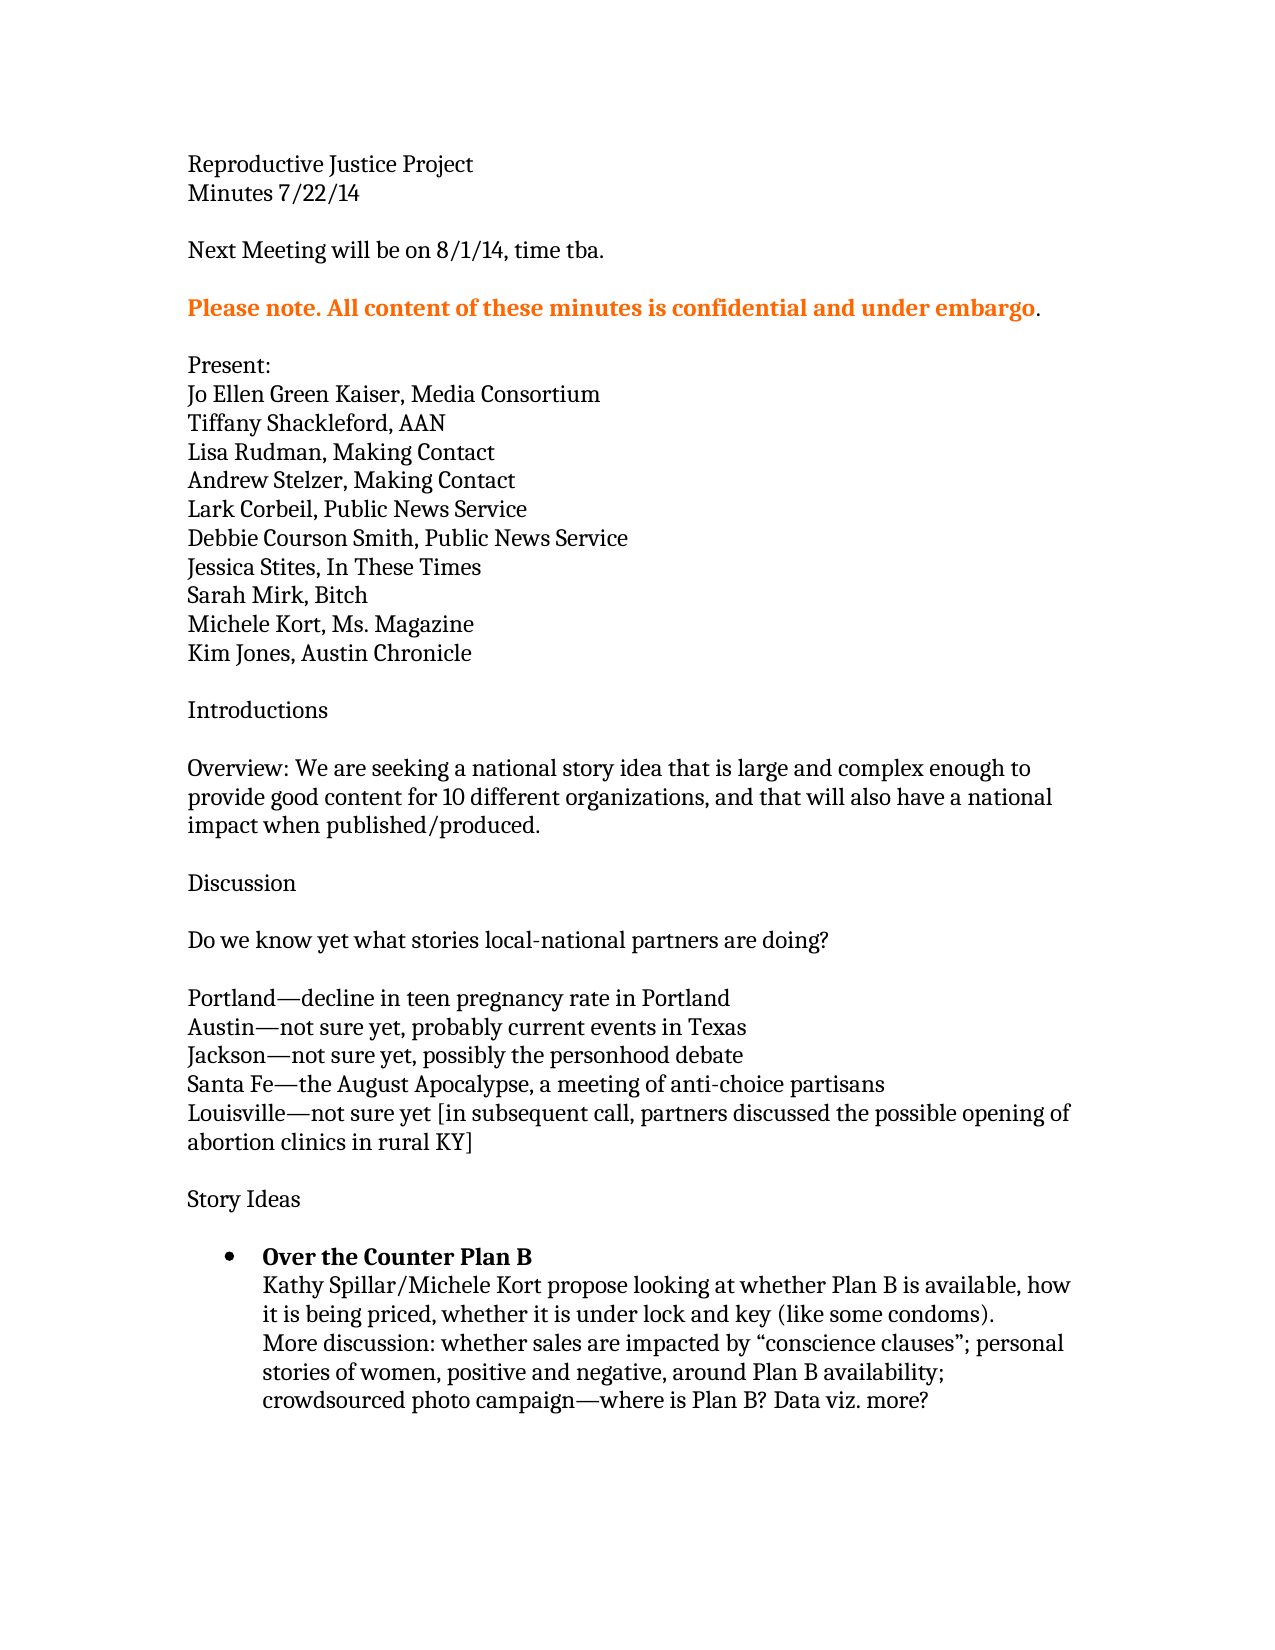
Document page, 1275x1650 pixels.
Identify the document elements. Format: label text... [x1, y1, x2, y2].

text Lark Corbeil, Public News Service [187, 495, 1087, 524]
text Overview: We are seeking a national story idea that is large and complex enough to provide good content for 10 different organizations, and that will also have a national impact when published/produced. [187, 754, 1087, 840]
text Santa Fe—the August Apocalypse, a meeting of anti-choice partisans [187, 1070, 1087, 1099]
text Andrew Stelzer, Making Contact [187, 466, 1087, 495]
text Discussion [187, 869, 1087, 897]
text Introductions [187, 696, 1087, 725]
text Present: [187, 351, 1087, 380]
text Tiffany Shackleford, AAN [187, 409, 1087, 437]
text Portland—decline in teen pregnancy rate in Portland [187, 984, 1087, 1012]
text Minutes 7/22/14 [187, 179, 1087, 207]
text Jo Ellen Green Kaiser, Media Consortium [187, 380, 1087, 409]
text Louisville—not sure yet [in subsequent call, partners discussed the possible opening of abortion clinics in rural KY] [187, 1099, 1087, 1156]
text Jackson—not sure yet, possibly the personhood debate [187, 1041, 1087, 1070]
text Please note. All content of these minutes is confidential and under embargo. [187, 294, 1087, 322]
text Debbie Courson Smith, Public News Service [187, 524, 1087, 552]
text Do we know yet what stories local-national partners are doing? [187, 926, 1087, 955]
text Next Meeting will be on 8/1/14, time tba. [187, 236, 1087, 265]
text Jessica Stites, In These Times [187, 552, 1087, 581]
text Sarah Mirk, Bitch [187, 581, 1087, 610]
text Reproductive Justice Project [187, 150, 1087, 179]
text Austin—not sure yet, probably current events in Texas [187, 1012, 1087, 1041]
text Kim Jones, Austin Chronicle [187, 639, 1087, 667]
list Kathy Spillar/Michele Kort propose looking at whether Plan B is available, how it is being priced, whether it is under lock and key (like some condoms). [262, 1271, 1087, 1329]
text Lisa Rudman, Making Contact [187, 437, 1087, 466]
text Michele Kort, Ms. Magazine [187, 610, 1087, 639]
list More discussion: whether sales are impacted by “conscience clauses”; personal stories of women, positive and negative, around Plan B availability; crowdsourced photo campaign—where is Plan B? Data viz. more? [262, 1329, 1087, 1415]
list Over the Counter Plan B [225, 1242, 1087, 1271]
text Story Ideas [187, 1185, 1087, 1214]
